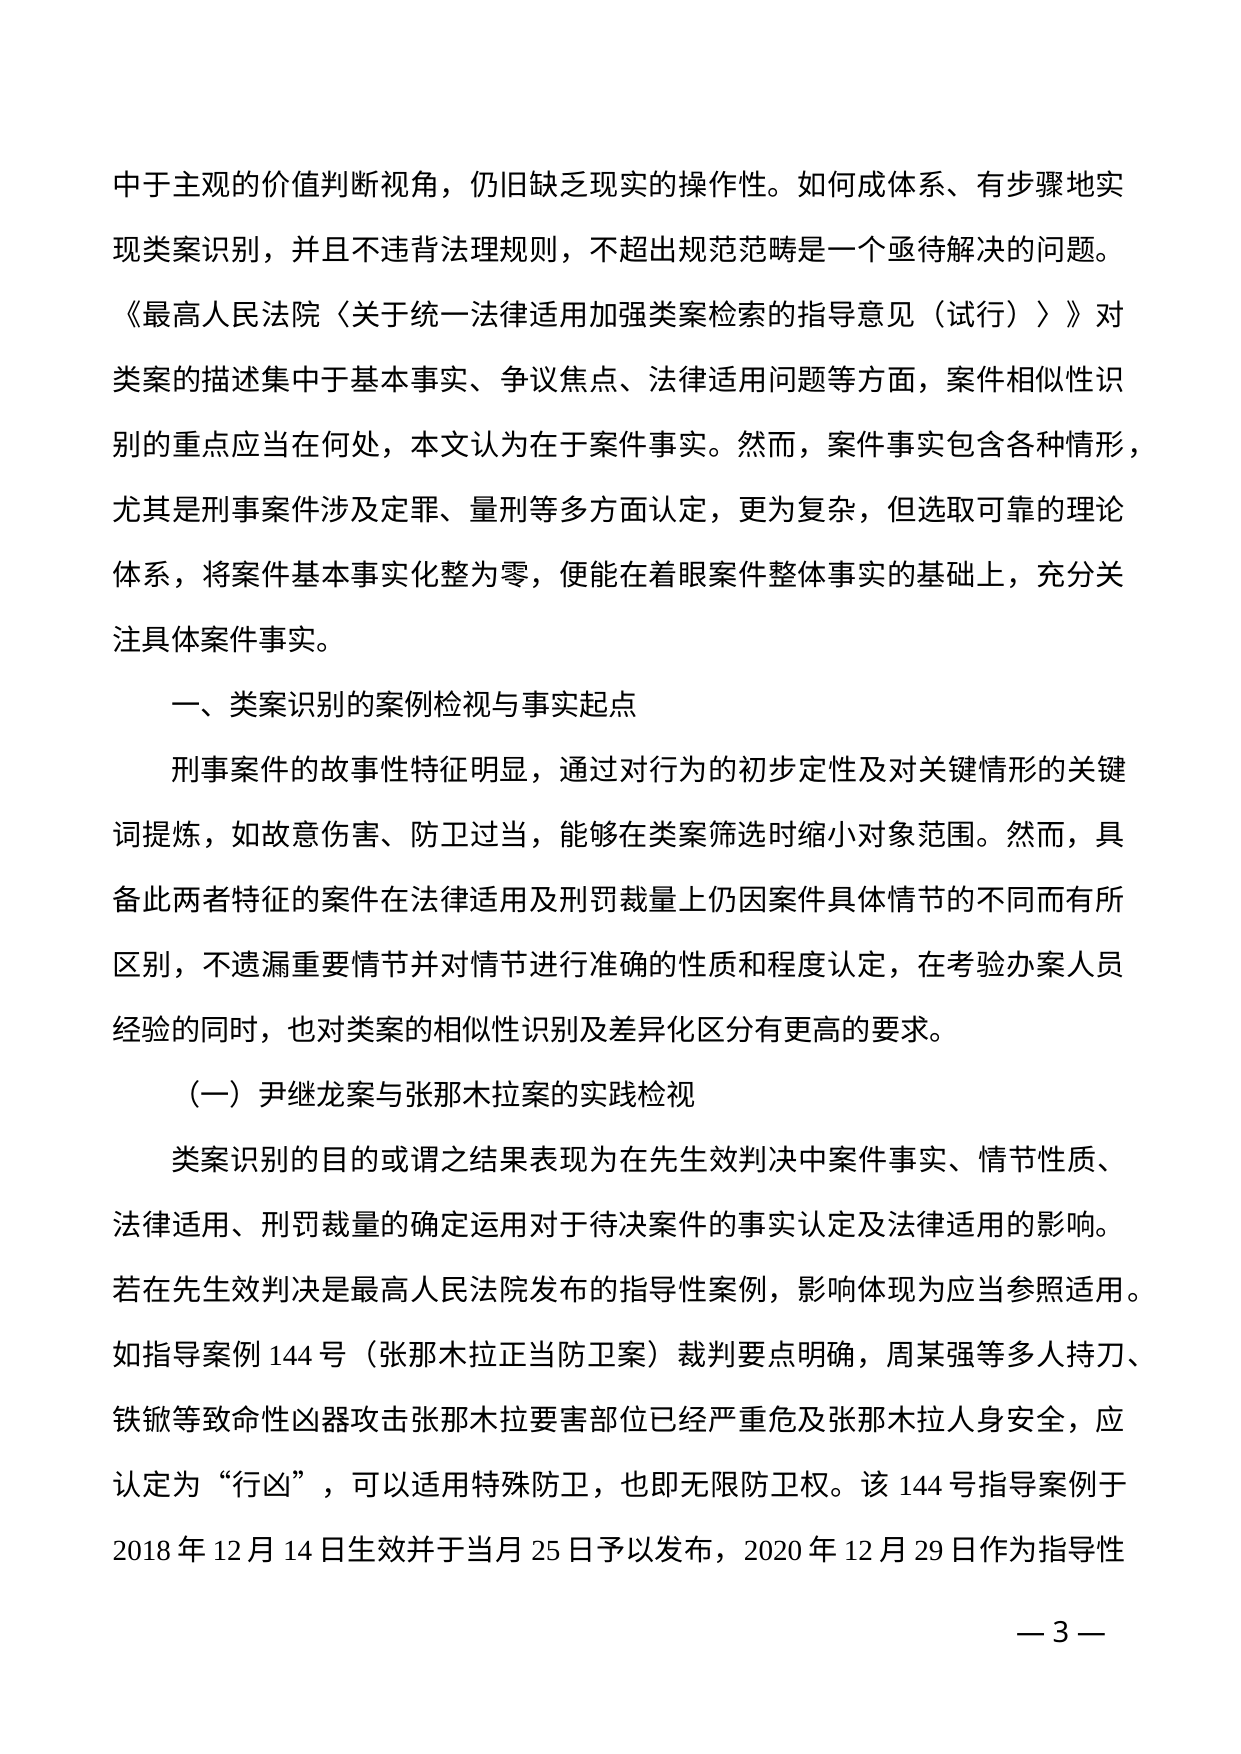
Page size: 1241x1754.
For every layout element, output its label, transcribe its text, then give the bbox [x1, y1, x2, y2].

text （一）尹继龙案与张那木拉案的实践检视 [112, 1060, 1128, 1125]
text 一、类案识别的案例检视与事实起点 [112, 670, 1128, 735]
text 刑事案件的故事性特征明显，通过对行为的初步定性及对关键情形的关键词提炼，如故意伤害、防卫过当，能够在类案筛选时缩小对象范围。然而，具备此两者特征的案件在法律适用及刑罚裁量上仍因案件具体情节的不同而有所区别，不遗漏重要情节并对情节进行准确的性质和程度认定，在考验办案人员经验的同时，也对类案的相似性识别及差异化区分有更高的要求。 [112, 735, 1128, 1060]
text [112, 150, 1128, 670]
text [112, 1125, 1128, 1580]
